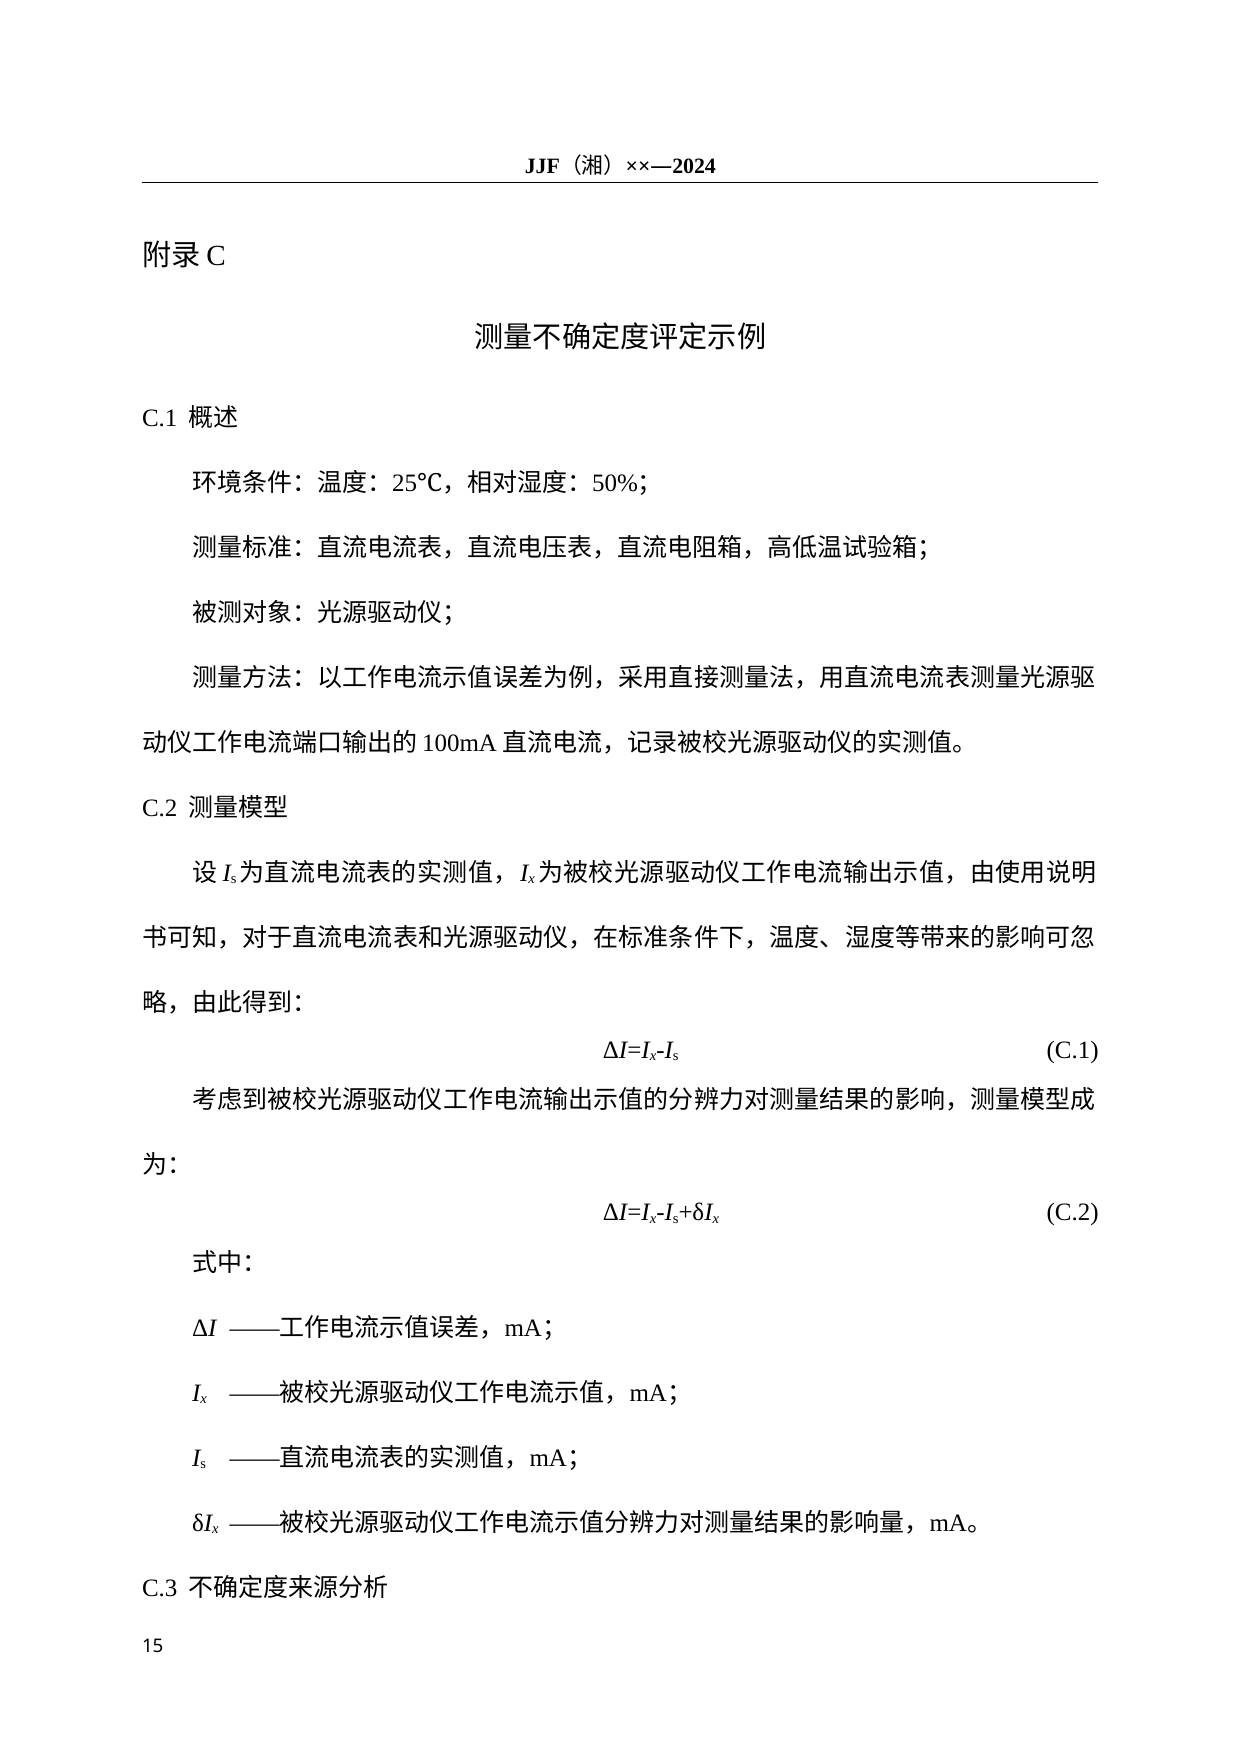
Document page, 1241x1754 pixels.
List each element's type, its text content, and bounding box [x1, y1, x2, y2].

text 测量不确定度评定示例 [142, 302, 1098, 367]
text δIx ——被校光源驱动仪工作电流示值分辨力对测量结果的影响量，mA。 [142, 1488, 1098, 1553]
text 环境条件：温度：25℃，相对湿度：50%； [142, 448, 1098, 513]
list 不确定度来源分析 [142, 1553, 1098, 1618]
text 测量方法：以工作电流示值误差为例，采用直接测量法，用直流电流表测量光源驱动仪工作电流端口输出的100mA直流电流，记录被校光源驱动仪的实测值。 [142, 643, 1098, 773]
text 式中： [142, 1228, 1098, 1293]
list 测量模型 [142, 773, 1098, 838]
text 考虑到被校光源驱动仪工作电流输出示值的分辨力对测量结果的影响，测量模型成为： [142, 1066, 1098, 1196]
list 概述 [142, 383, 1098, 448]
text 测量标准：直流电流表，直流电压表，直流电阻箱，高低温试验箱； [142, 513, 1098, 578]
text 附录C [142, 221, 1098, 286]
text ΔI=Ix-Is (C.1) [142, 1033, 1098, 1066]
text ΔI ——工作电流示值误差，mA； [142, 1293, 1098, 1358]
text ΔI=Ix-Is+δIx (C.2) [142, 1196, 1098, 1228]
text Is ——直流电流表的实测值，mA； [142, 1423, 1098, 1488]
text Ix ——被校光源驱动仪工作电流示值，mA； [142, 1358, 1098, 1423]
text 被测对象：光源驱动仪； [142, 578, 1098, 643]
text 设Is为直流电流表的实测值，Ix为被校光源驱动仪工作电流输出示值，由使用说明书可知，对于直流电流表和光源驱动仪，在标准条件下，温度、湿度等带来的影响可忽略，由此得到： [142, 838, 1098, 1033]
